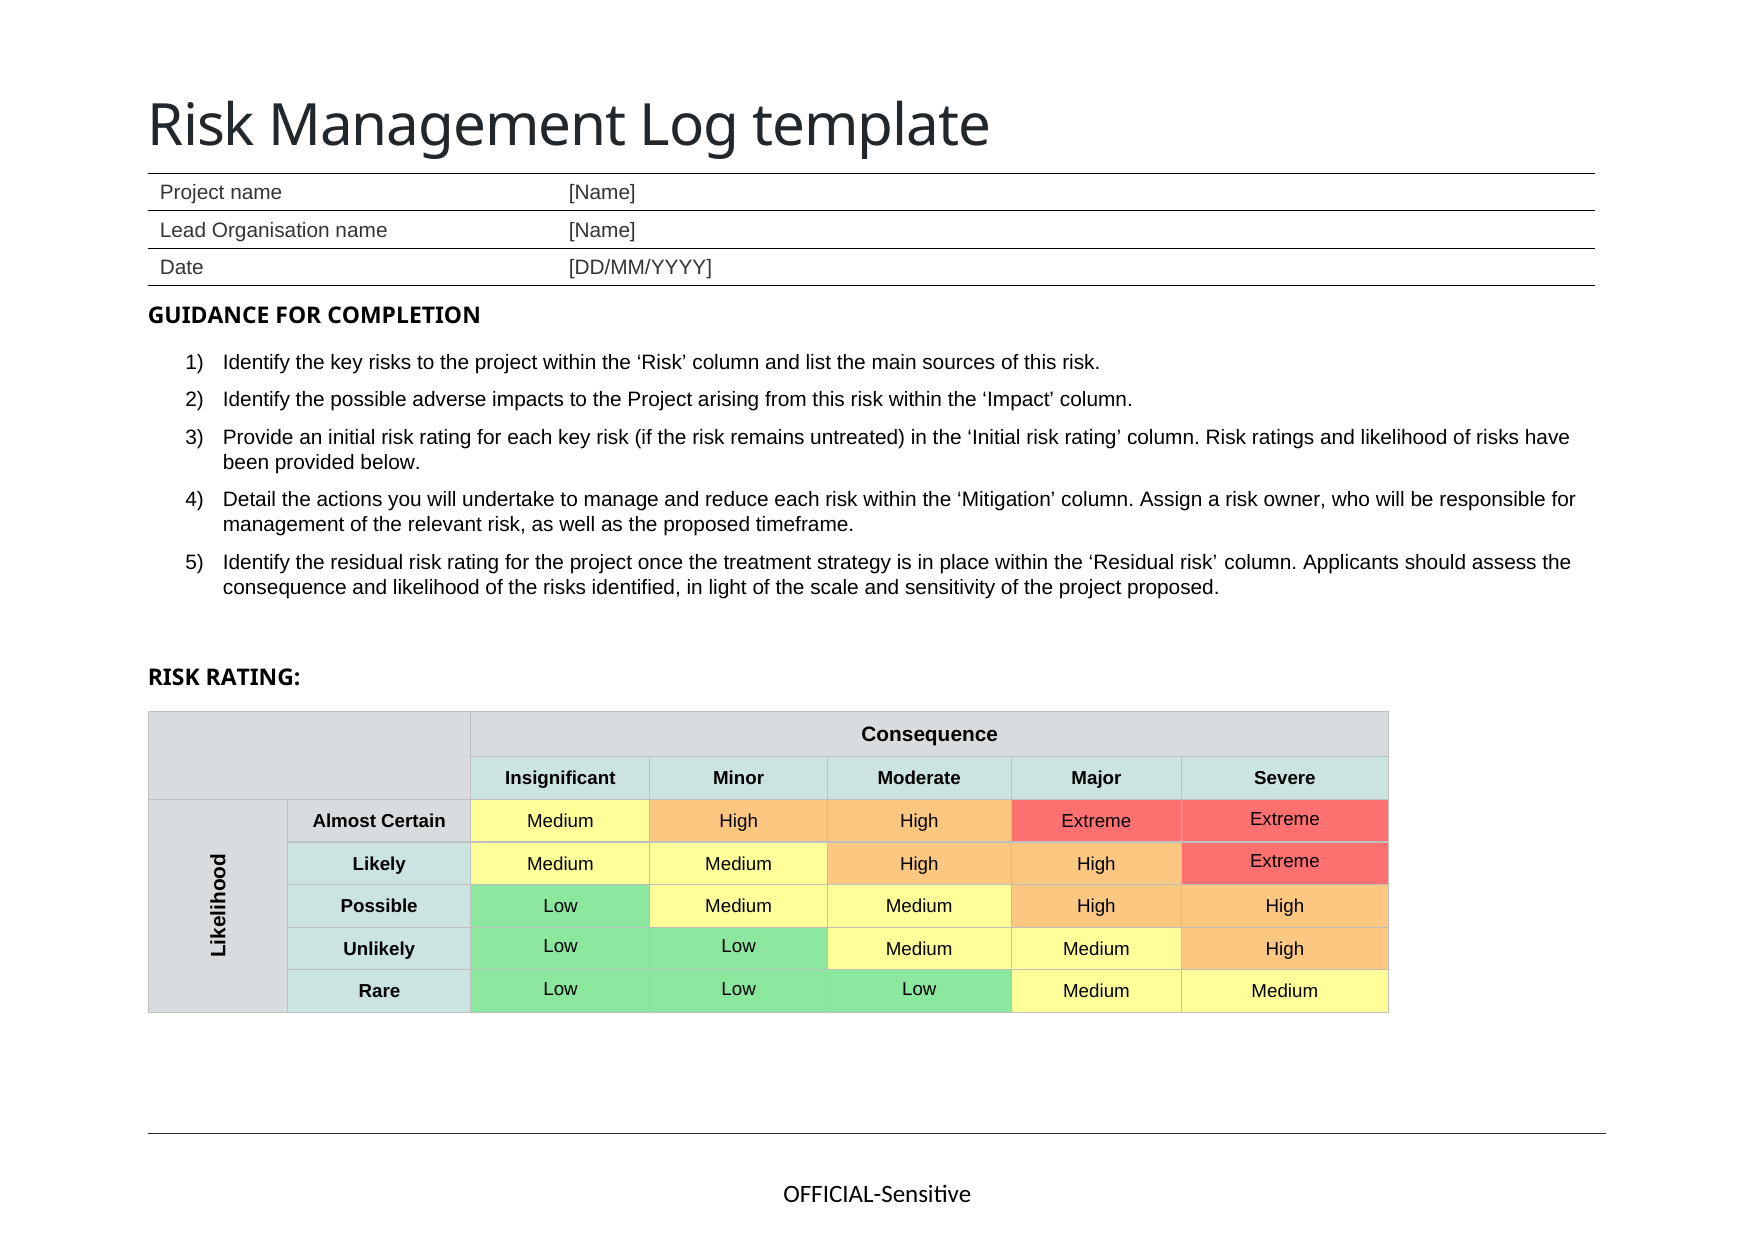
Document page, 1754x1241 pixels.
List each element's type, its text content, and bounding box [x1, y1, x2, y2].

list Identify the residual risk rating for the project once the treatment strategy is in place within the ‘Residual risk’ column. Applicants should assess the consequence and likelihood of the risks identified, in light of the scale and sensitivity of the project proposed. [185, 549, 1591, 599]
table_cell High [650, 800, 827, 841]
table_cell Major [1012, 757, 1181, 799]
table_cell [Name] [557, 211, 1594, 248]
list Identify the possible adverse impacts to the Project arising from this risk within the ‘Impact’ column. [185, 386, 1591, 411]
text GUIDANCE FOR COMPLETION [148, 299, 1606, 330]
table_cell High [1012, 843, 1181, 884]
table_cell Insignificant [471, 757, 649, 799]
table_cell Extreme [1182, 800, 1388, 841]
table_header [Name] [557, 174, 1594, 210]
table_cell Moderate [828, 757, 1011, 799]
list Provide an initial risk rating for each key risk (if the risk remains untreated) in the ‘Initial risk rating’ column. Risk ratings and likelihood of risks have been provided below. [185, 424, 1591, 474]
table_cell Possible [288, 885, 470, 927]
table_cell Rare [288, 970, 470, 1012]
table_cell Low [471, 928, 649, 969]
table_header Consequence [471, 712, 1388, 756]
table_cell High [828, 800, 1011, 841]
table_cell Unlikely [288, 928, 470, 969]
table_cell Medium [828, 928, 1011, 969]
table_header [149, 712, 470, 799]
table_cell High [828, 843, 1011, 884]
table_cell Low [828, 970, 1011, 1012]
table_cell Medium [471, 843, 649, 884]
table_cell Severe [1182, 757, 1388, 799]
table_cell Extreme [1182, 843, 1388, 884]
table_cell Medium [1182, 970, 1388, 1012]
table_cell Medium [1012, 970, 1181, 1012]
table_cell High [1182, 928, 1388, 969]
table_cell Medium [650, 885, 827, 927]
table_cell Medium [1012, 928, 1181, 969]
table_cell Likely [288, 843, 470, 884]
table_cell Likelihood [149, 800, 287, 1012]
table_cell Medium [828, 885, 1011, 927]
text RISK RATING: [148, 661, 1606, 692]
table_cell Low [650, 970, 827, 1012]
table_cell Low [650, 928, 827, 969]
table_cell Almost Certain [288, 800, 470, 841]
table_cell Extreme [1012, 800, 1181, 841]
table_header Project name [148, 174, 557, 210]
table_cell Lead Organisation name [148, 211, 557, 248]
table_cell Low [471, 885, 649, 927]
table_cell High [1012, 885, 1181, 927]
table_cell Medium [471, 800, 649, 841]
table_cell Medium [650, 843, 827, 884]
table_cell Date [148, 249, 557, 285]
list Detail the actions you will undertake to manage and reduce each risk within the ‘Mitigation’ column. Assign a risk owner, who will be responsible for management of the relevant risk, as well as the proposed timeframe. [185, 486, 1591, 536]
table_cell High [1182, 885, 1388, 927]
table_cell Low [471, 970, 649, 1012]
list Identify the key risks to the project within the ‘Risk’ column and list the main sources of this risk. [185, 349, 1591, 374]
table_cell [DD/MM/YYYY] [557, 249, 1594, 285]
table_cell Minor [650, 757, 827, 799]
